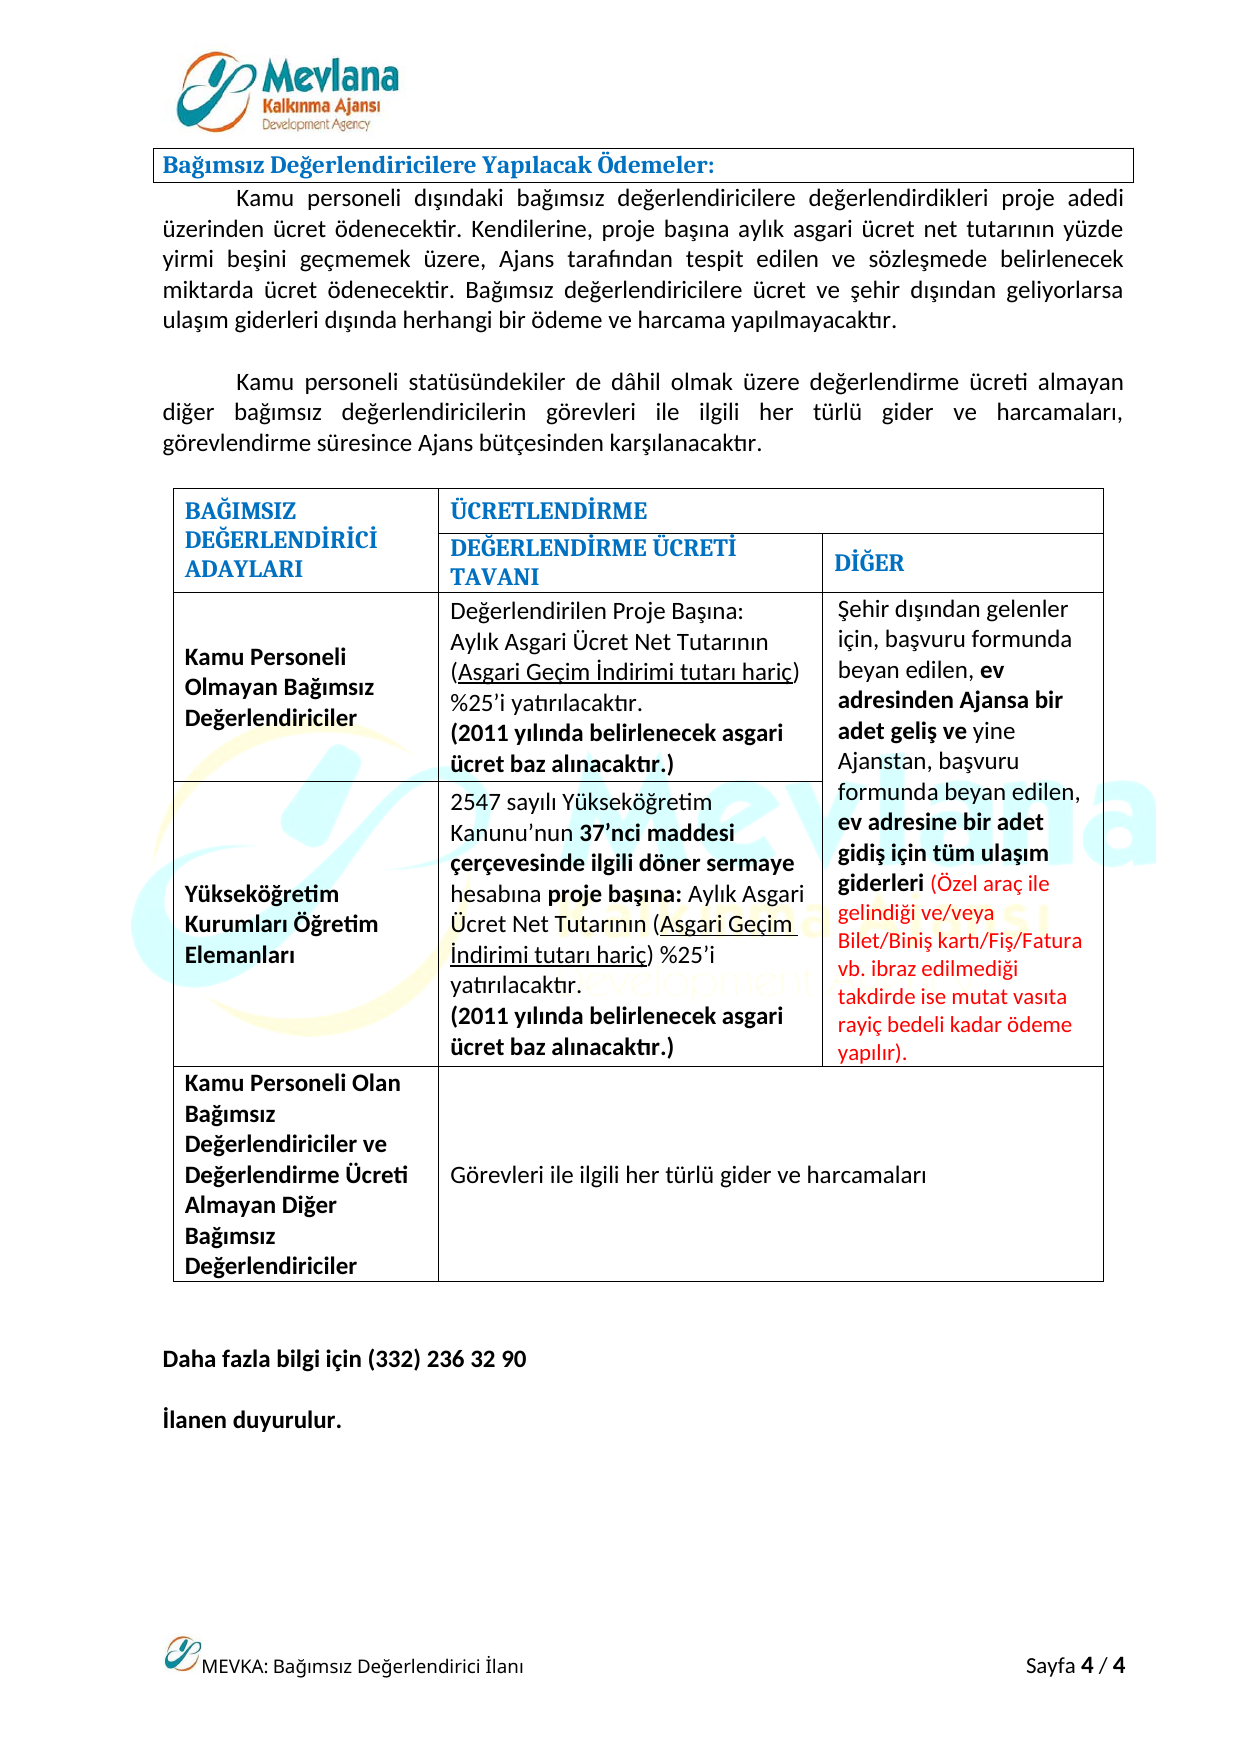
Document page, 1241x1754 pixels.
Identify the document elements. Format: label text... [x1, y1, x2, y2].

text Bağımsız Değerlendiricilere Yapılacak Ödemeler: [154, 149, 1133, 182]
text Kamu personeli dışındaki bağımsız değerlendiricilere değerlendirdikleri proje adedi üzerinden ücret ödenecektir. Kendilerine, proje başına aylık asgari ücret net tutarının yüzde yirmi beşini geçmemek üzere, Ajans tarafından tespit edilen ve sözleşmede belirlenecek miktarda ücret ödenecektir. Bağımsız değerlendiricilere ücret ve şehir dışından geliyorlarsa ulaşım giderleri dışında herhangi bir ödeme ve harcama yapılmayacaktır. [162, 183, 1125, 335]
text Kamu personeli statüsündekiler de dâhil olmak üzere değerlendirme ücreti almayan diğer bağımsız değerlendiricilerin görevleri ile ilgili her türlü gider ve harcamaları, görevlendirme süresince Ajans bütçesinden karşılanacaktır. [162, 366, 1125, 457]
table_header BAĞIMSIZ DEĞERLENDİRİCİ ADAYLARI [174, 489, 438, 592]
table_cell Şehir dışından gelenler için, başvuru formunda beyan edilen, ev adresinden Ajansa bir adet geliş ve yine Ajanstan, başvuru formunda beyan edilen, ev adresine bir adet gidiş için tüm ulaşım giderleri (Özel araç ile gelindiği ve/veya Bilet/Biniş kartı/Fiş/Fatura vb. ibraz edilmediği takdirde ise mutat vasıta rayiç bedeli kadar ödeme yapılır). [823, 593, 1103, 1066]
text İlanen duyurulur. [162, 1404, 1125, 1434]
table_cell Yükseköğretim Kurumları Öğretim Elemanları [174, 782, 438, 1066]
table_cell Kamu Personeli Olmayan Bağımsız Değerlendiriciler [174, 593, 438, 781]
table_cell Kamu Personeli Olan Bağımsız Değerlendiriciler ve Değerlendirme Ücreti Almayan Diğer Bağımsız Değerlendiriciler [174, 1067, 438, 1281]
text Daha fazla bilgi için (332) 236 32 90 [162, 1343, 1125, 1373]
table_cell 2547 sayılı Yükseköğretim Kanunu’nun 37’nci maddesi çerçevesinde ilgili döner sermaye hesabına proje başına: Aylık Asgari Ücret Net Tutarının (Asgari Geçim İndirimi tutarı hariç) %25’i yatırılacaktır. (2011 yılında belirlenecek asgari ücret baz alınacaktır.) [439, 782, 822, 1066]
table_cell DEĞERLENDİRME ÜCRETİ TAVANI [439, 534, 822, 592]
table_cell Değerlendirilen Proje Başına: Aylık Asgari Ücret Net Tutarının (Asgari Geçim İndirimi tutarı hariç) %25’i yatırılacaktır. (2011 yılında belirlenecek asgari ücret baz alınacaktır.) [439, 593, 822, 781]
table_cell Görevleri ile ilgili her türlü gider ve harcamaları [439, 1067, 1103, 1281]
picture [162, 1633, 202, 1674]
table_header ÜCRETLENDİRME [439, 489, 1103, 533]
table_cell DİĞER [823, 534, 1103, 592]
picture [162, 44, 415, 141]
